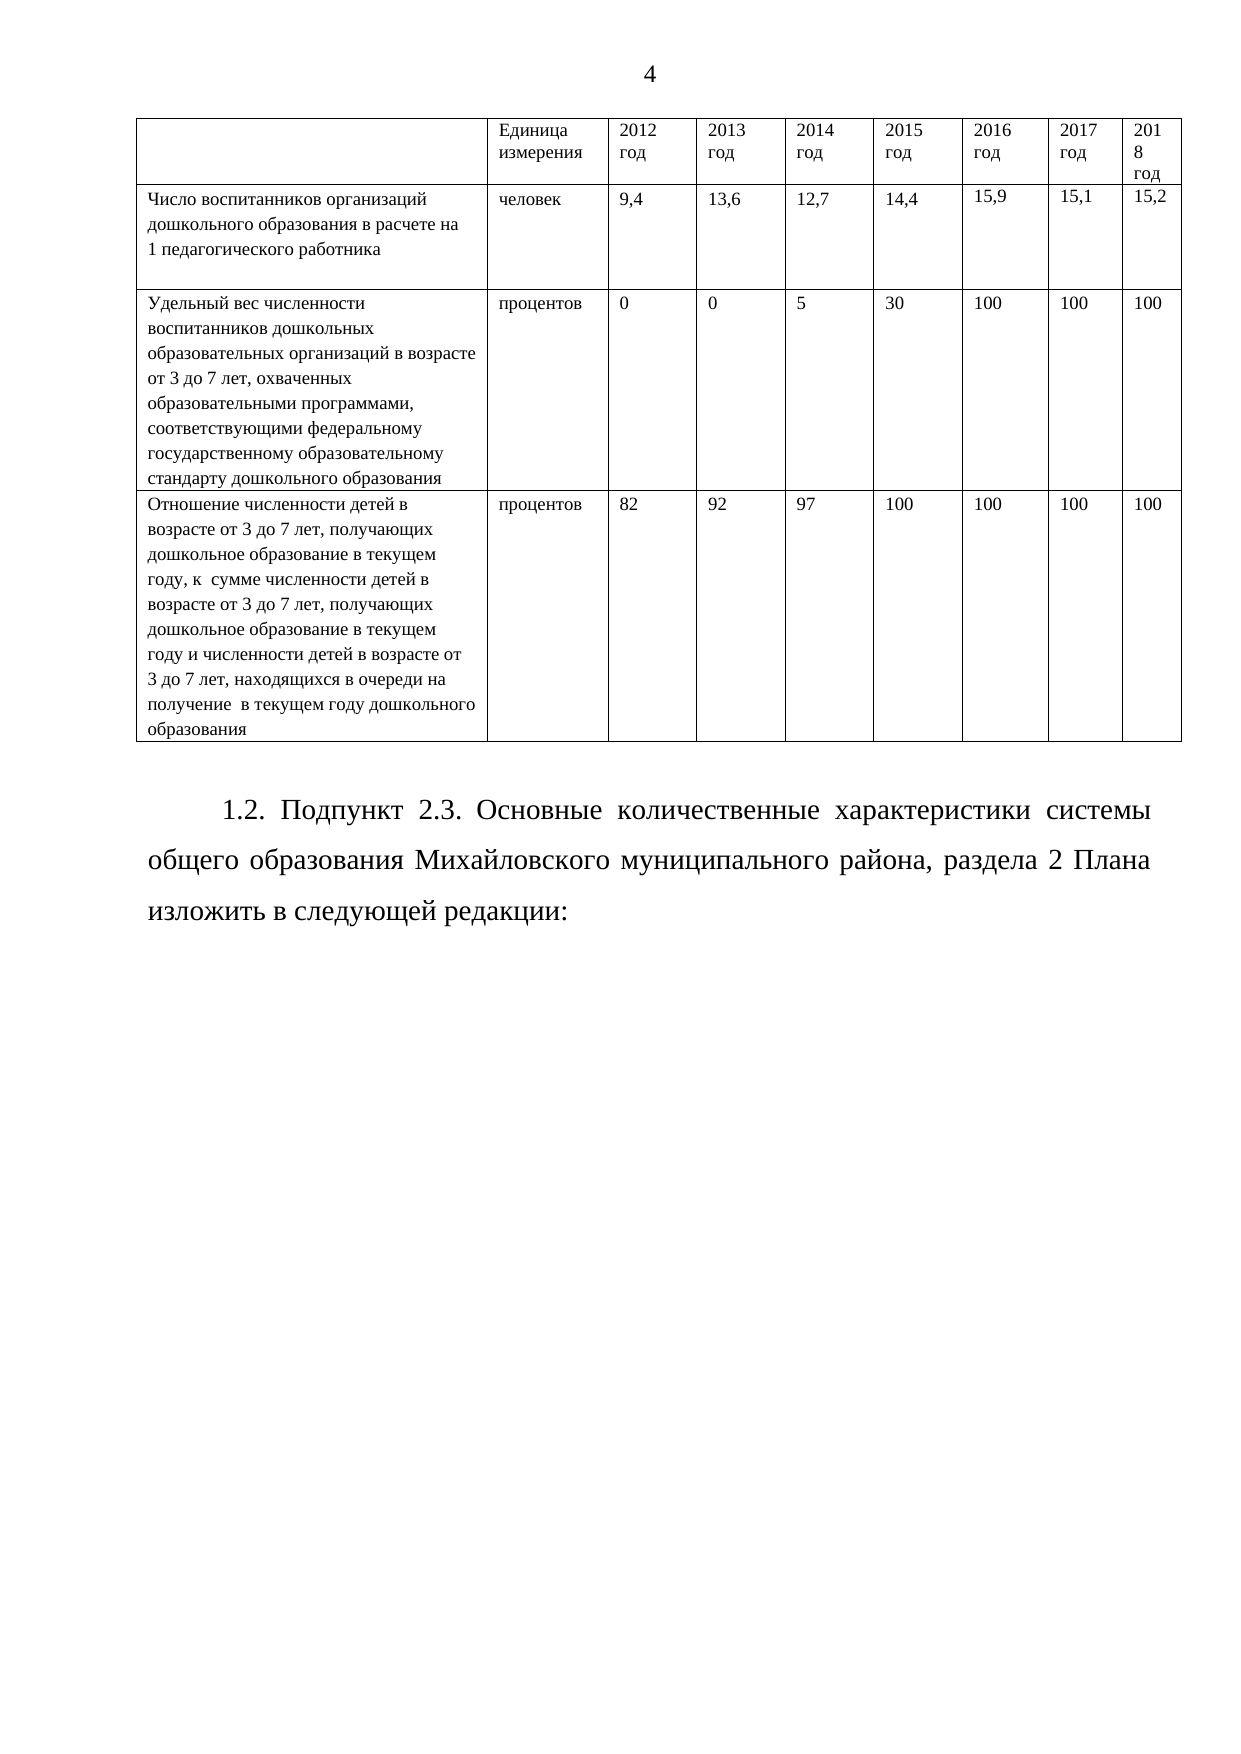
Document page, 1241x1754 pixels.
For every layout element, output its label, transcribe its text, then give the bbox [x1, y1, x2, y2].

table_cell 0 [609, 290, 696, 490]
table_cell 12,7 [786, 185, 873, 289]
table_cell 0 [697, 290, 785, 490]
table_header 2017 год [1049, 119, 1122, 184]
table_cell 100 [963, 491, 1048, 741]
table_cell 92 [697, 491, 785, 741]
table_cell 100 [874, 491, 962, 741]
table_cell 100 [1049, 290, 1122, 490]
table_header [137, 119, 487, 184]
table_cell Число воспитанников организаций дошкольного образования в расчете на 1 педагогического работника [137, 185, 487, 289]
table_header 2018 год [1123, 119, 1181, 184]
table_header 2015 год [874, 119, 962, 184]
table_cell 100 [963, 290, 1048, 490]
table_cell 97 [786, 491, 873, 741]
table_header 2012 год [609, 119, 696, 184]
text 1.2. Подпункт 2.3. Основные количественные характеристики системы общего образования Михайловского муниципального района, раздела 2 Плана изложить в следующей редакции: [148, 792, 1152, 926]
table_cell 14,4 [874, 185, 962, 289]
table_cell 30 [874, 290, 962, 490]
table_cell Отношение численности детей в возрасте от 3 до 7 лет, получающих дошкольное образование в текущем году, к сумме численности детей в возрасте от 3 до 7 лет, получающих дошкольное образование в текущем году и численности детей в возрасте от 3 до 7 лет, находящихся в очереди на получение в текущем году дошкольного образования [137, 491, 487, 741]
table_cell Удельный вес численности воспитанников дошкольных образовательных организаций в возрасте от 3 до 7 лет, охваченных образовательными программами, соответствующими федеральному государственному образовательному стандарту дошкольного образования [137, 290, 487, 490]
table_cell 15,1 [1049, 185, 1122, 289]
table_cell 100 [1123, 290, 1181, 490]
table_cell 100 [1049, 491, 1122, 741]
table_header 2016 год [963, 119, 1048, 184]
table_header Единица измерения [488, 119, 608, 184]
table_header 2013 год [697, 119, 785, 184]
table_cell 9,4 [609, 185, 696, 289]
table_cell 15,9 [963, 185, 1048, 289]
table_cell 5 [786, 290, 873, 490]
table_cell 15,2 [1123, 185, 1181, 289]
table_cell 82 [609, 491, 696, 741]
table_cell человек [488, 185, 608, 289]
table_cell процентов [488, 491, 608, 741]
table_header 2014 год [786, 119, 873, 184]
table_cell процентов [488, 290, 608, 490]
table_cell 100 [1123, 491, 1181, 741]
table_cell 13,6 [697, 185, 785, 289]
